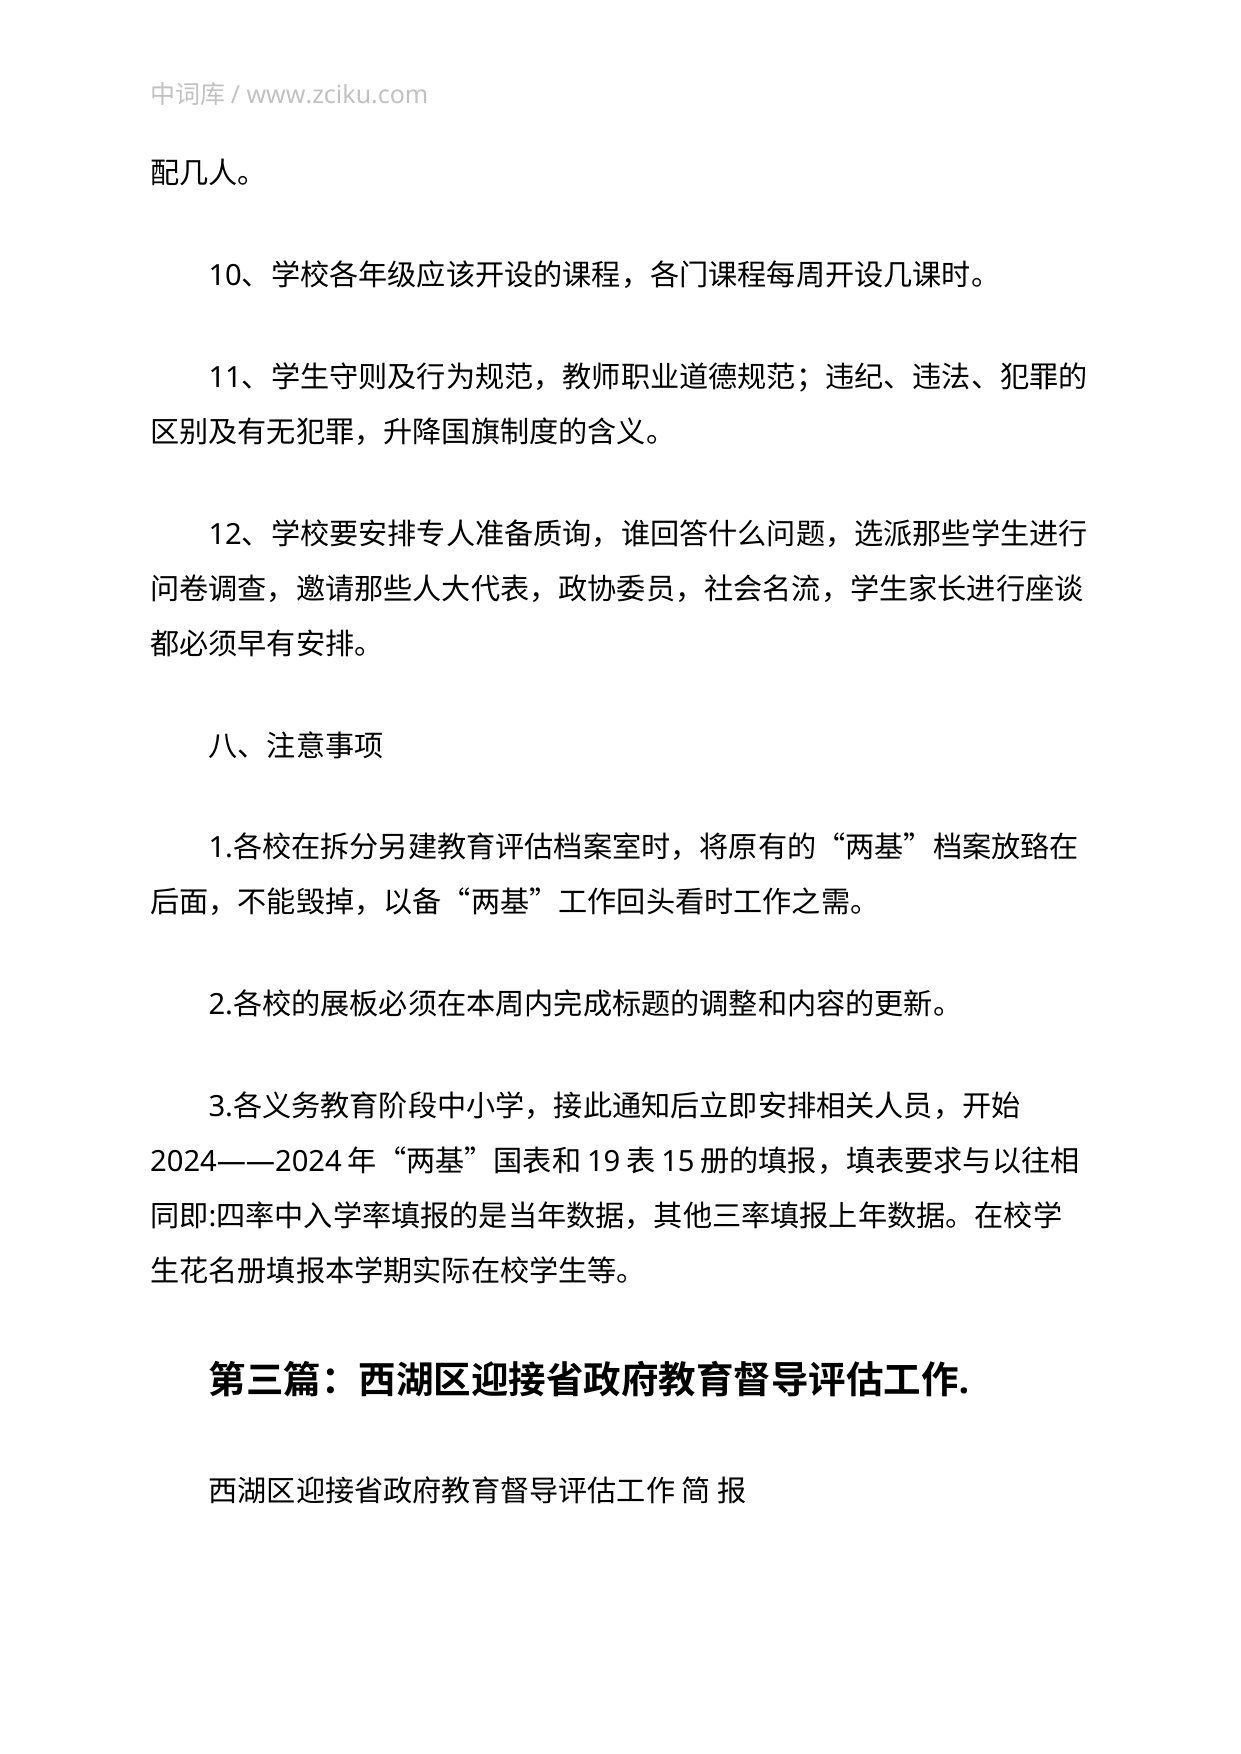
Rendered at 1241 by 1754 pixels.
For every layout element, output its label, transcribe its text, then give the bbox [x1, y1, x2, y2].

text 2.各校的展板必须在本周内完成标题的调整和内容的更新。 [150, 981, 1090, 1023]
text 八、注意事项 [150, 722, 1090, 764]
text 12、学校要安排专人准备质询，谁回答什么问题，选派那些学生进行问卷调查，邀请那些人大代表，政协委员，社会名流，学生家长进行座谈都必须早有安排。 [150, 511, 1090, 663]
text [150, 150, 1090, 192]
text 1.各校在拆分另建教育评估档案室时，将原有的“两基”档案放臵在后面，不能毁掉，以备“两基”工作回头看时工作之需。 [150, 824, 1090, 921]
text 11、学生守则及行为规范，教师职业道德规范；违纪、违法、犯罪的区别及有无犯罪，升降国旗制度的含义。 [150, 354, 1090, 451]
text 西湖区迎接省政府教育督导评估工作 简 报 [150, 1467, 1090, 1509]
text 3.各义务教育阶段中小学，接此通知后立即安排相关人员，开始2024——2024年“两基”国表和19表15册的填报，填表要求与以往相同即:四率中入学率填报的是当年数据，其他三率填报上年数据。在校学生花名册填报本学期实际在校学生等。 [150, 1083, 1090, 1290]
text 第三篇：西湖区迎接省政府教育督导评估工作. [150, 1349, 1090, 1404]
text 10、学校各年级应该开设的课程，各门课程每周开设几课时。 [150, 252, 1090, 294]
